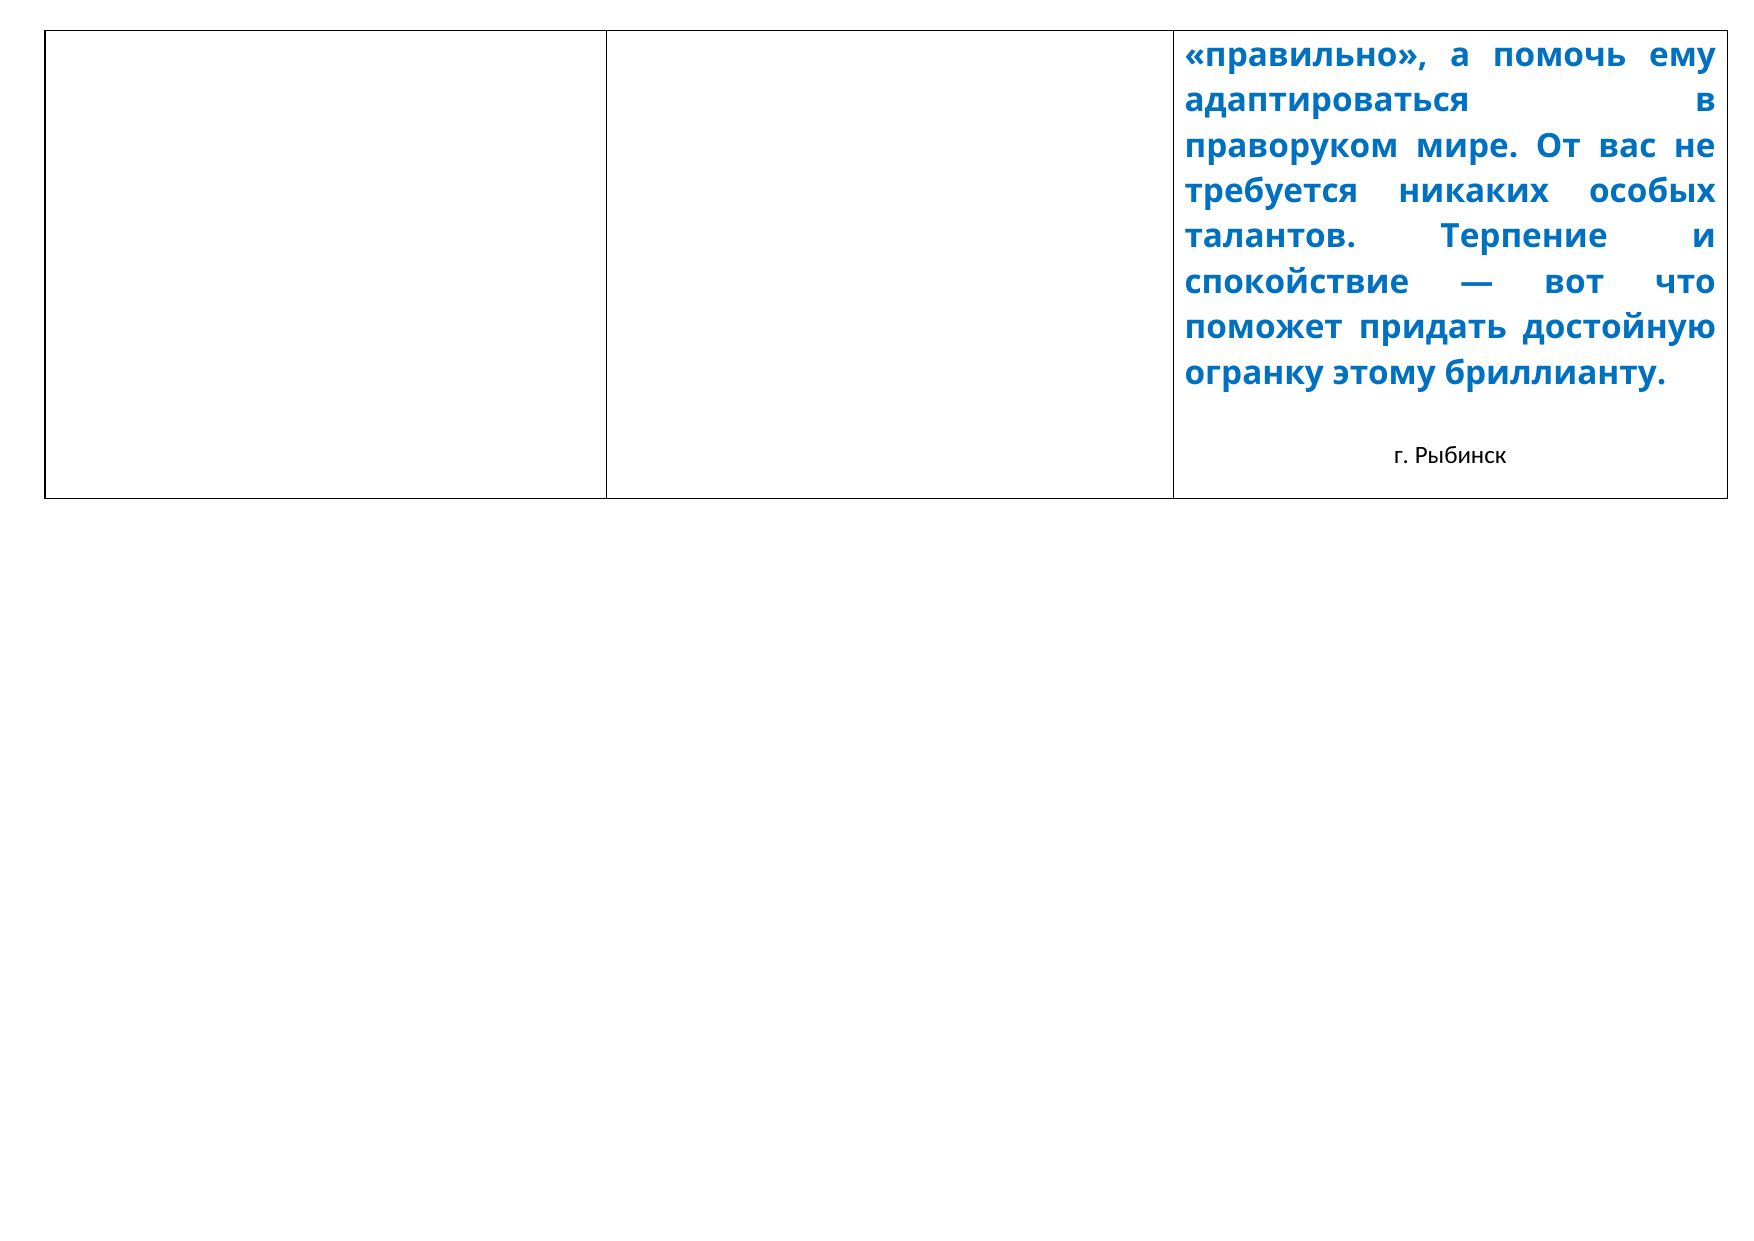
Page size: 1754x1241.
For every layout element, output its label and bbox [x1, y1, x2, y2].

table_cell [607, 31, 1173, 498]
table_cell [46, 31, 606, 498]
table_cell [1174, 31, 1727, 498]
